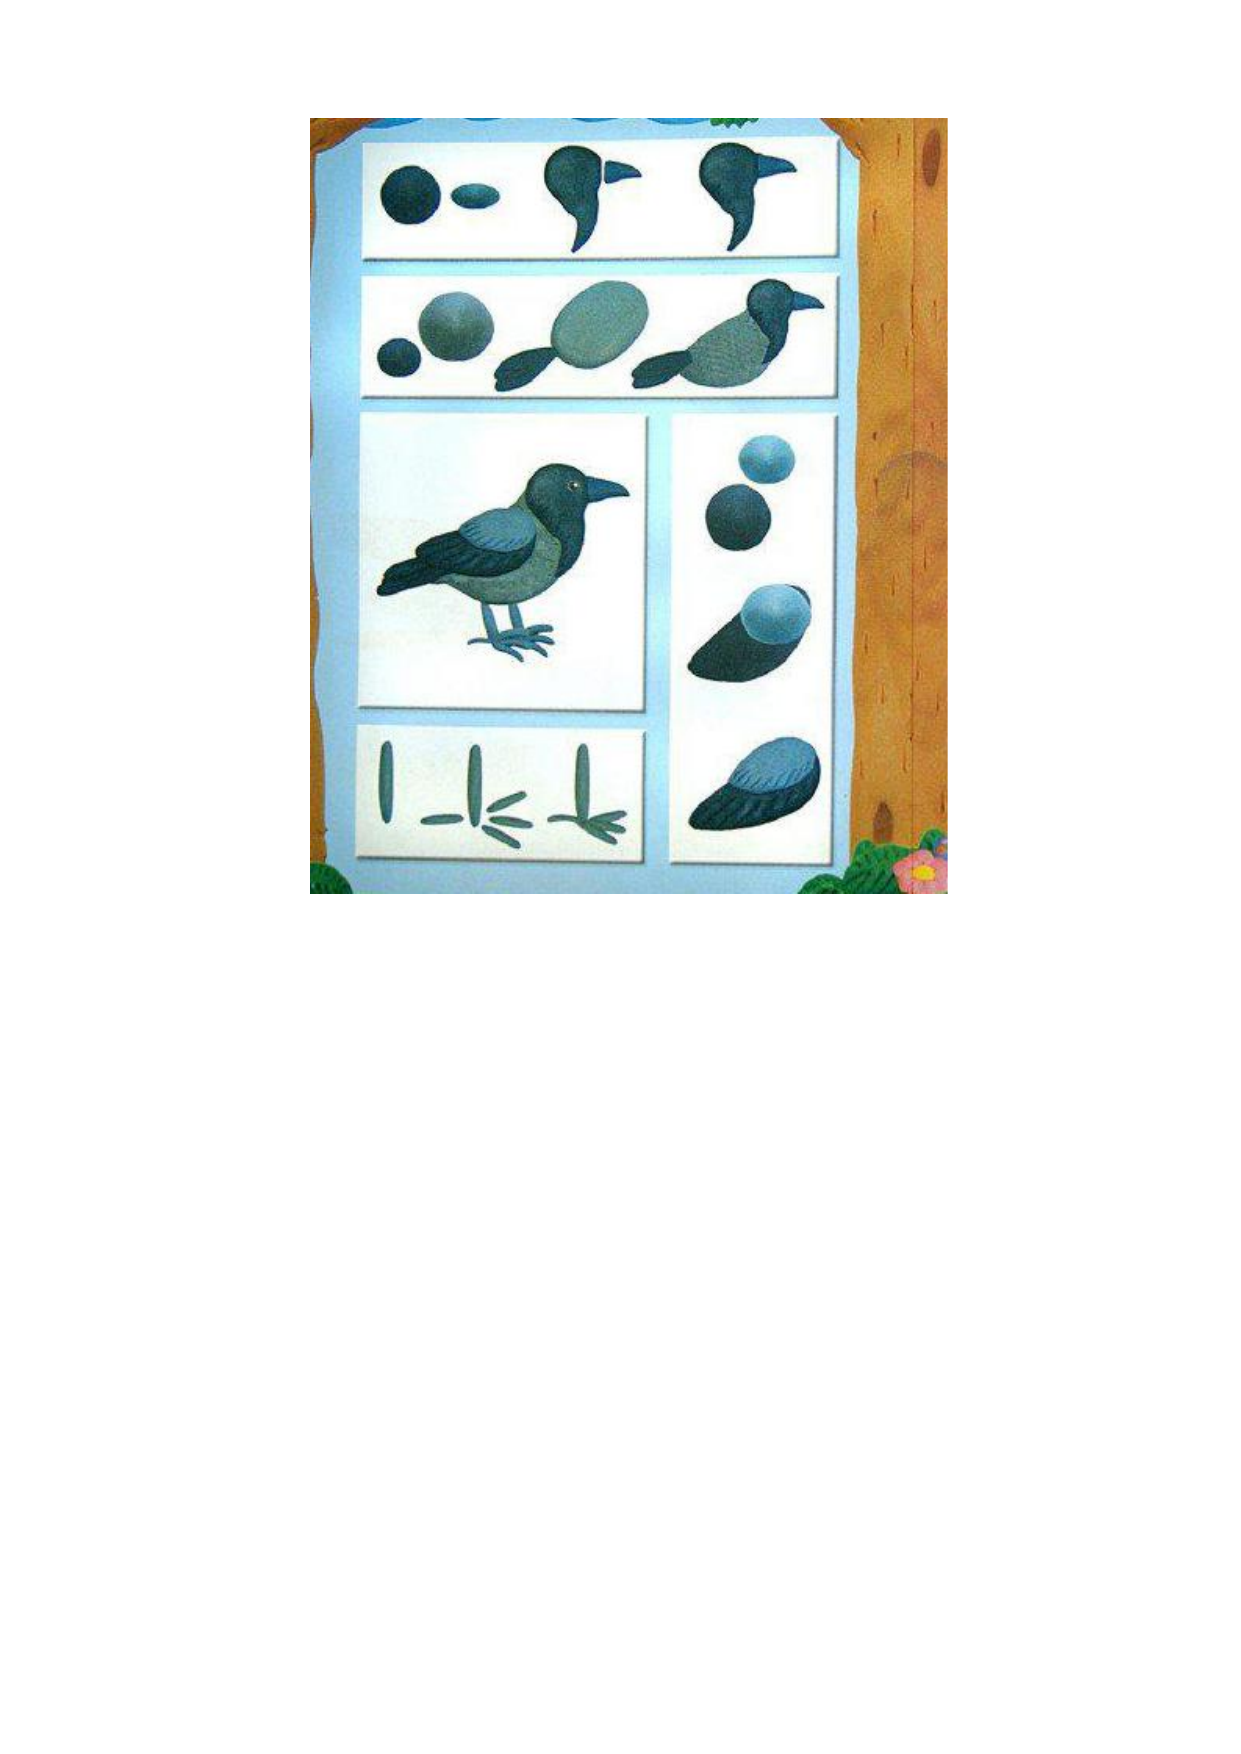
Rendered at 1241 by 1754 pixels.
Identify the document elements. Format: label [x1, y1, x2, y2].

picture [310, 118, 948, 894]
